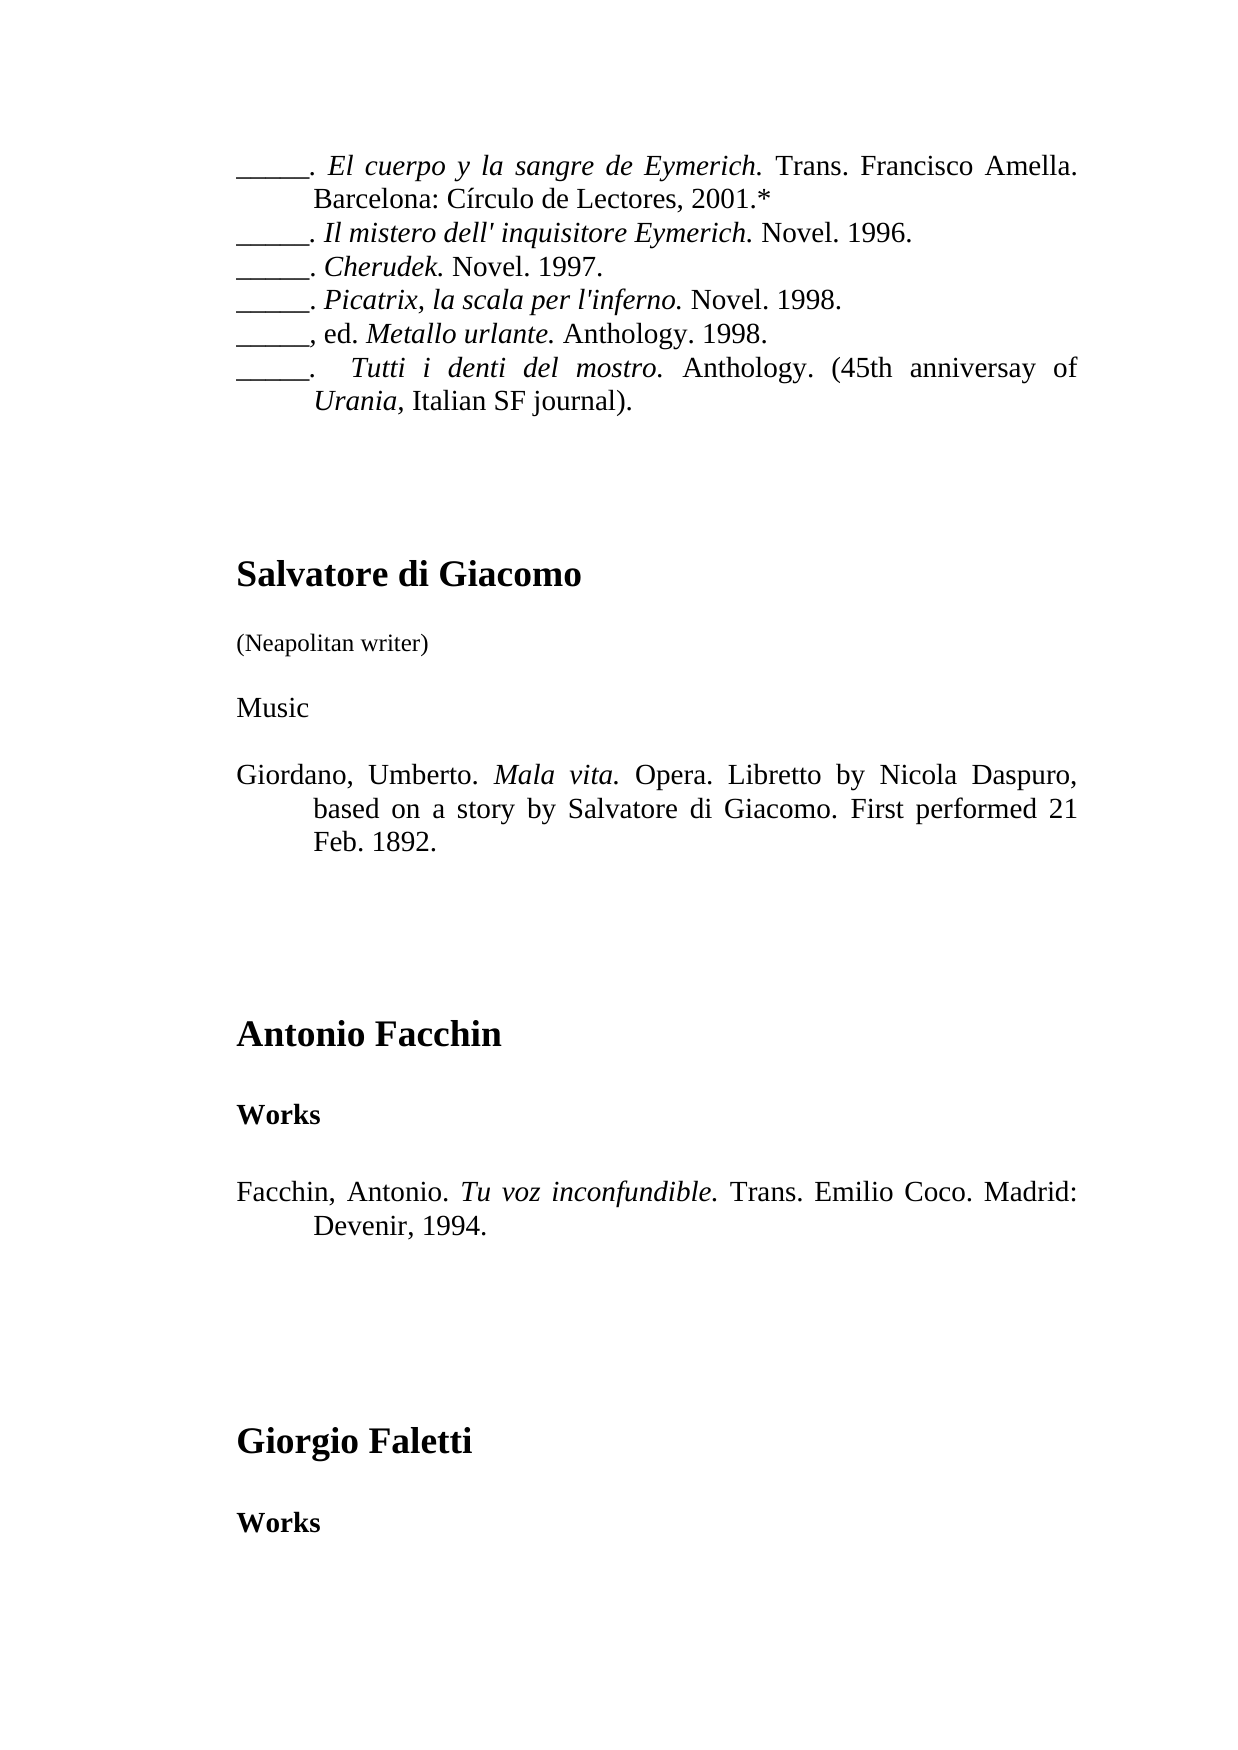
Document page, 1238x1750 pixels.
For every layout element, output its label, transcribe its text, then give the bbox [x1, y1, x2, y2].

text Works [236, 1505, 1078, 1538]
text (Neapolitan writer) [236, 628, 1078, 657]
text Music [236, 690, 1078, 724]
text Salvatore di Giacomo [236, 551, 1078, 594]
text _____. El cuerpo y la sangre de Eymerich. Trans. Francisco Amella. Barcelona: Círculo de Lectores, 2001.* [236, 148, 1078, 215]
text Giordano, Umberto. Mala vita. Opera. Libretto by Nicola Daspuro, based on a story by Salvatore di Giacomo. First performed 21 Feb. 1892. [236, 757, 1078, 858]
text Giorgio Faletti [236, 1418, 1078, 1462]
text _____. Picatrix, la scala per l'inferno. Novel. 1998. [236, 282, 1078, 316]
text _____. Il mistero dell' inquisitore Eymerich. Novel. 1996. [236, 215, 1078, 248]
text Facchin, Antonio. Tu voz inconfundible. Trans. Emilio Coco. Madrid: Devenir, 1994. [236, 1174, 1078, 1241]
text _____, ed. Metallo urlante. Anthology. 1998. [236, 316, 1078, 349]
text _____. Cherudek. Novel. 1997. [236, 249, 1078, 282]
text Antonio Facchin [236, 1011, 1078, 1054]
text Works [236, 1097, 1078, 1131]
text _____. Tutti i denti del mostro. Anthology. (45th anniversay of Urania, Italian SF journal). [236, 350, 1078, 417]
